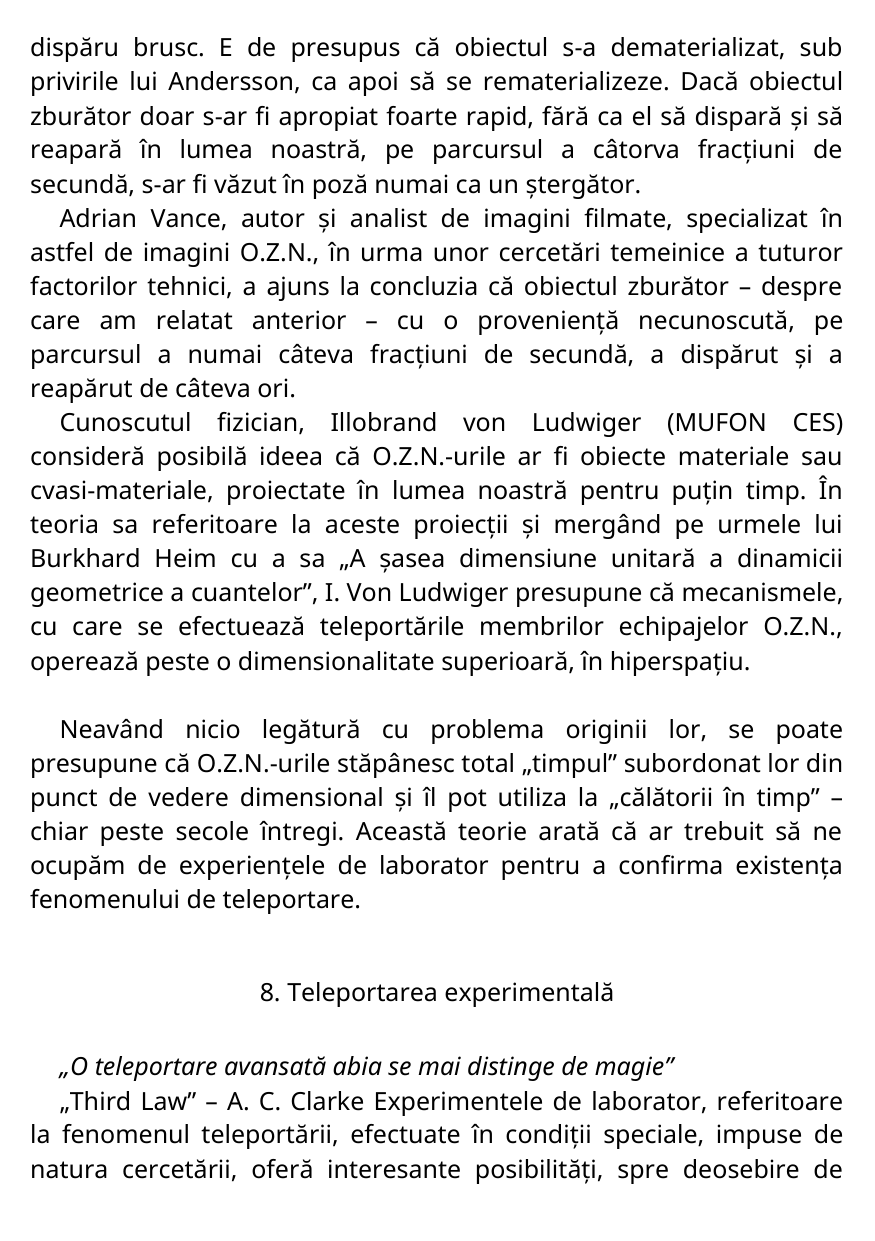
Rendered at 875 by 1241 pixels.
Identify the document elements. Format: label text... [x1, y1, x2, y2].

text „O teleportare avansată abia se mai distinge de magie” [30, 1049, 844, 1083]
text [30, 1083, 844, 1185]
text Neavând nicio legătură cu problema originii lor, se poate presupune că O.Z.N.-urile stăpânesc total „timpul” subordonat lor din punct de vedere dimensional şi îl pot utiliza la „călătorii în timp” – chiar peste secole întregi. Această teorie arată că ar trebuit să ne ocupăm de experienţele de laborator pentru a confirma existenţa fenomenului de teleportare. [30, 711, 844, 916]
text Cunoscutul fizician, Illobrand von Ludwiger (MUFON CES) consideră posibilă ideea că O.Z.N.-urile ar fi obiecte materiale sau cvasi-materiale, proiectate în lumea noastră pentru puţin timp. În teoria sa referitoare la aceste proiecţii şi mergând pe urmele lui Burkhard Heim cu a sa „A şasea dimensiune unitară a dinamicii geometrice a cuantelor”, I. Von Ludwiger presupune că mecanismele, cu care se efectuează teleportările membrilor echipajelor O.Z.N., operează peste o dimensionalitate superioară, în hiperspaţiu. [30, 405, 844, 677]
text Adrian Vance, autor şi analist de imagini filmate, specializat în astfel de imagini O.Z.N., în urma unor cercetări temeinice a tuturor factorilor tehnici, a ajuns la concluzia că obiectul zburător – despre care am relatat anterior – cu o provenienţă necunoscută, pe parcursul a numai câteva fracţiuni de secundă, a dispărut şi a reapărut de câteva ori. [30, 200, 844, 405]
subtitle 8. Teleportarea experimentală [30, 975, 844, 1009]
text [30, 30, 844, 200]
